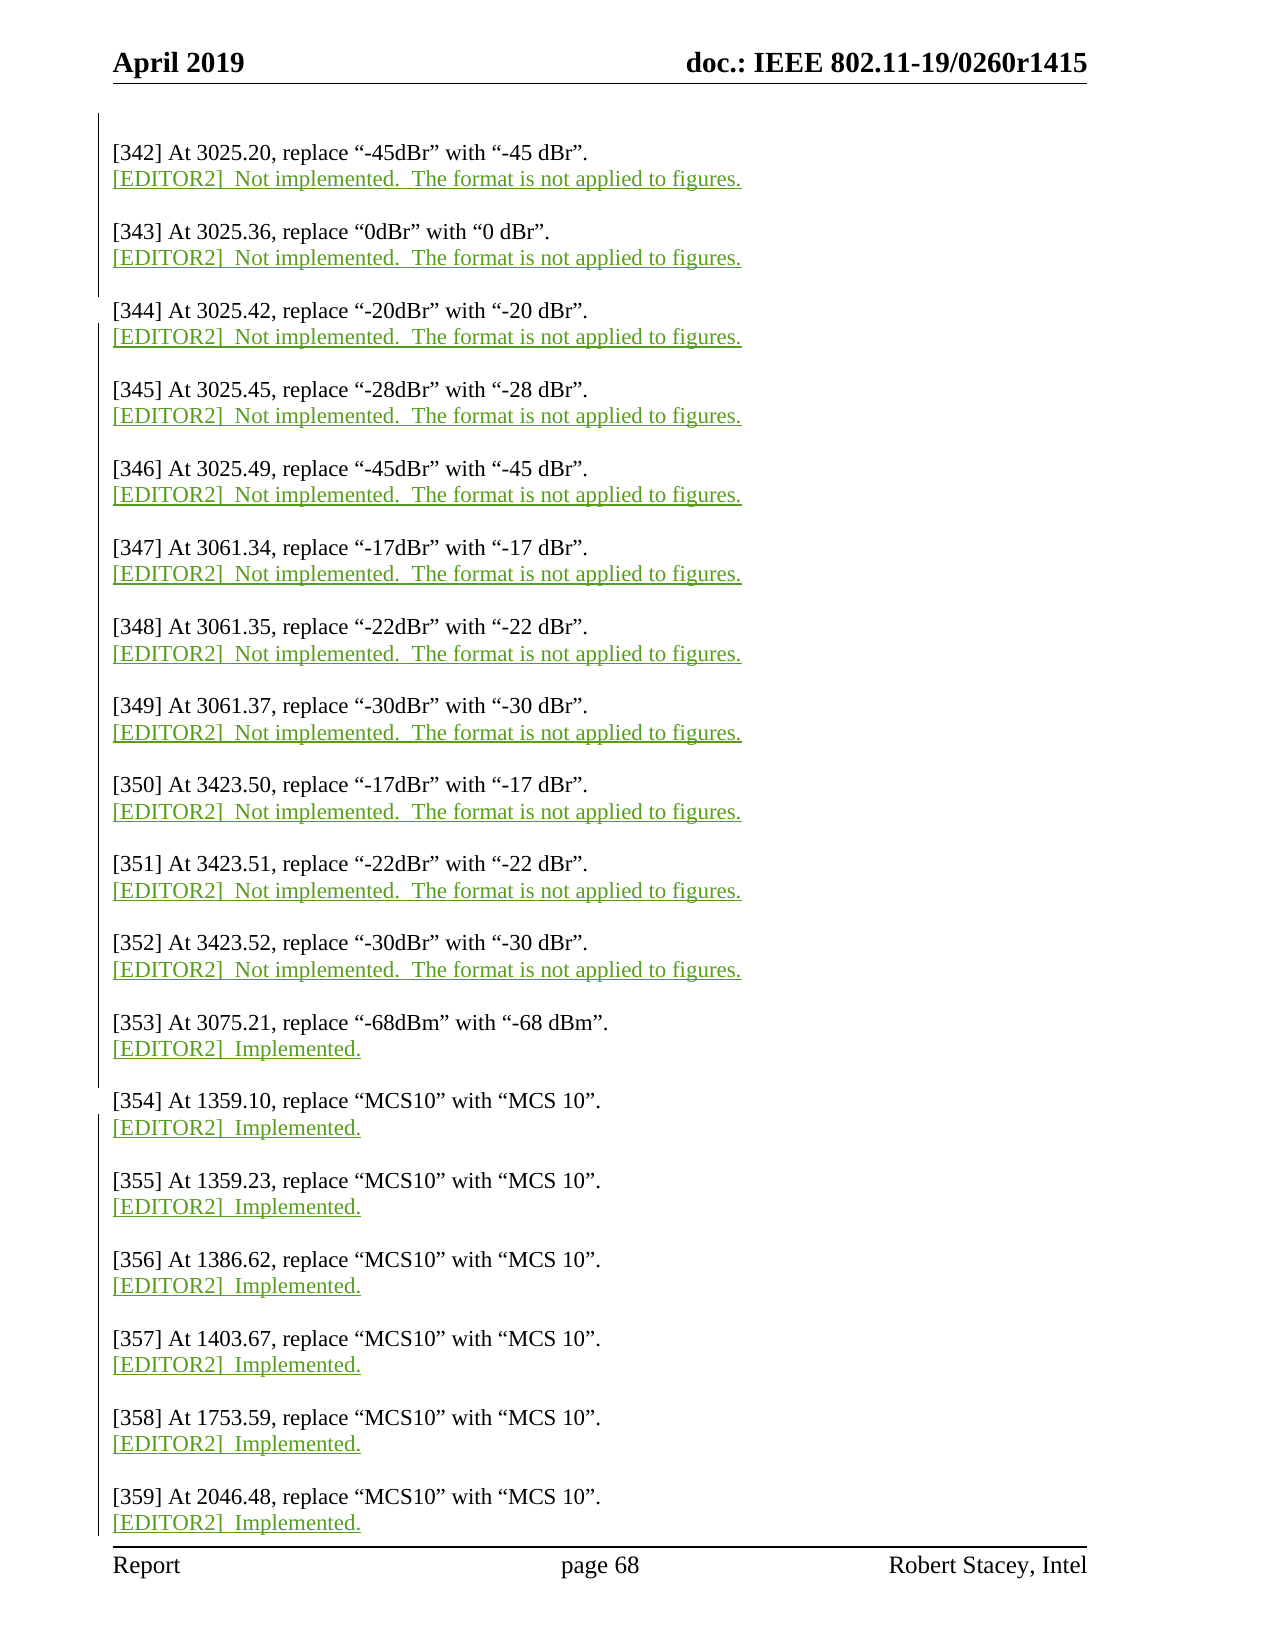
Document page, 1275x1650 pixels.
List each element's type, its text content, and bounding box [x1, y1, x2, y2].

text [359] At 2046.48, replace “MCS10” with “MCS 10”. [112, 1483, 1087, 1509]
text [357] At 1403.67, replace “MCS10” with “MCS 10”. [112, 1325, 1087, 1351]
text [356] At 1386.62, replace “MCS10” with “MCS 10”. [112, 1246, 1087, 1272]
text [354] At 1359.10, replace “MCS10” with “MCS 10”. [112, 1088, 1087, 1114]
text [352] At 3423.52, replace “-30dBr” with “-30 dBr”. [112, 929, 1087, 956]
text [358] At 1753.59, replace “MCS10” with “MCS 10”. [112, 1404, 1087, 1430]
text [342] At 3025.20, replace “-45dBr” with “-45 dBr”. [112, 139, 1087, 165]
text [347] At 3061.34, replace “-17dBr” with “-17 dBr”. [112, 534, 1087, 561]
text [348] At 3061.35, replace “-22dBr” with “-22 dBr”. [112, 613, 1087, 639]
text [343] At 3025.36, replace “0dBr” with “0 dBr”. [112, 218, 1087, 244]
text [346] At 3025.49, replace “-45dBr” with “-45 dBr”. [112, 455, 1087, 481]
text [345] At 3025.45, replace “-28dBr” with “-28 dBr”. [112, 376, 1087, 402]
text [349] At 3061.37, replace “-30dBr” with “-30 dBr”. [112, 692, 1087, 719]
text [344] At 3025.42, replace “-20dBr” with “-20 dBr”. [112, 297, 1087, 323]
text [355] At 1359.23, replace “MCS10” with “MCS 10”. [112, 1167, 1087, 1193]
text [350] At 3423.50, replace “-17dBr” with “-17 dBr”. [112, 771, 1087, 798]
text [353] At 3075.21, replace “-68dBm” with “-68 dBm”. [112, 1008, 1087, 1035]
text [351] At 3423.51, replace “-22dBr” with “-22 dBr”. [112, 850, 1087, 877]
